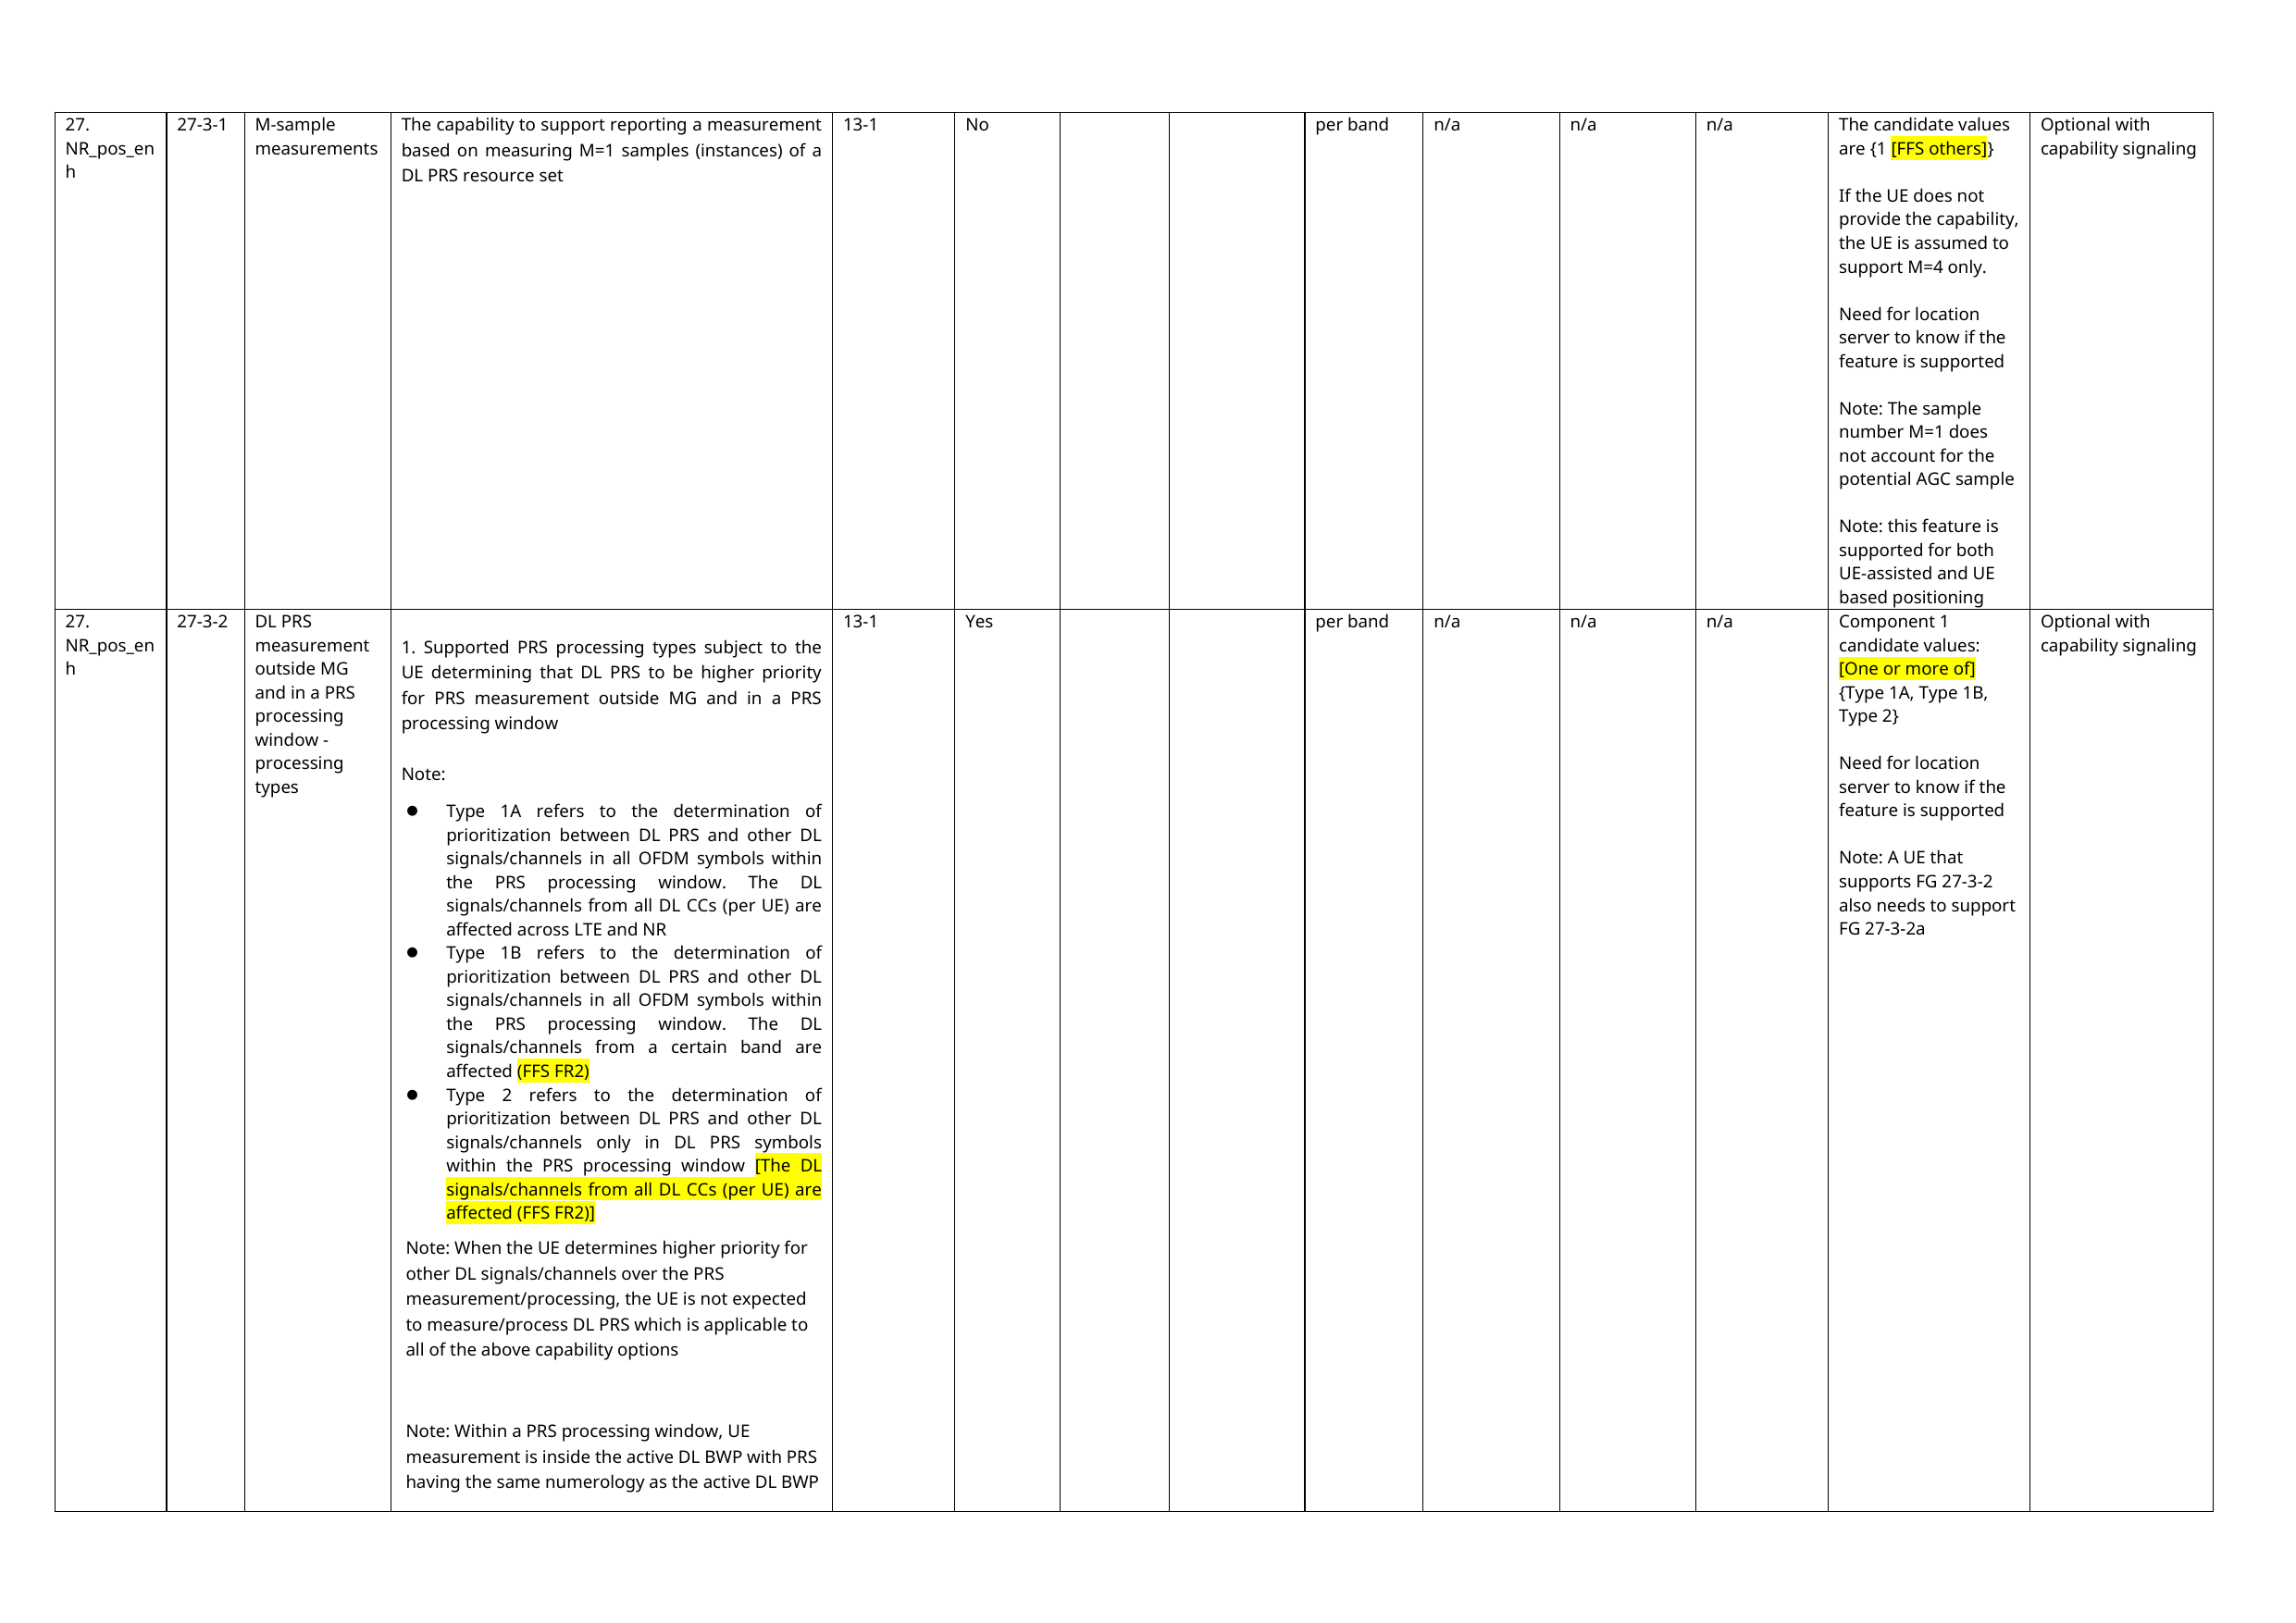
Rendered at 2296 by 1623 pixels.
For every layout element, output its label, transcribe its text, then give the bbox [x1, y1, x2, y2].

table_header The capability to support reporting a measurement based on measuring M=1 samples (instances) of a DL PRS resource set [391, 113, 832, 609]
table_cell [1170, 610, 1304, 1511]
table_cell 13-1 [833, 610, 954, 1511]
table_header 27-3-1 [168, 113, 244, 609]
table_cell n/a [1423, 610, 1559, 1511]
table_header The candidate values are {1 [FFS others]} If the UE does not provide the capability, the UE is assumed to support M=4 only. Need for location server to know if the feature is supported Note: The sample number M=1 does not account for the potential AGC sample Note: this feature is supported for both UE-assisted and UE based positioning [1829, 113, 2029, 609]
table_cell 27-3-2 [168, 610, 244, 1511]
table_header [1170, 113, 1304, 609]
table_header M-sample measurements [245, 113, 391, 609]
table_cell [1061, 610, 1169, 1511]
table_header n/a [1696, 113, 1828, 609]
table_cell 27. NR_pos_enh [56, 610, 166, 1511]
table_cell DL PRS measurement outside MG and in a PRS processing window - processing types [245, 610, 391, 1511]
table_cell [2030, 610, 2213, 1511]
table_header n/a [1560, 113, 1695, 609]
table_header No [955, 113, 1060, 609]
table_cell n/a [1560, 610, 1695, 1511]
table_header n/a [1423, 113, 1559, 609]
table_cell per band [1306, 610, 1422, 1511]
table_header 27. NR_pos_enh [56, 113, 166, 609]
table_cell Component 1 candidate values: [One or more of] {Type 1A, Type 1B, Type 2} Need for location server to know if the feature is supported Note: A UE that supports FG 27-3-2 also needs to support FG 27-3-2a [1829, 610, 2029, 1511]
table_header 13-1 [833, 113, 954, 609]
table_cell 1. Supported PRS processing types subject to the UE determining that DL PRS to be higher priority for PRS measurement outside MG and in a PRS processing window Note: Type 1A refers to the determination of prioritization between DL PRS and other DL signals/channels in all OFDM symbols within the PRS processing window. The DL signals/channels from all DL CCs (per UE) are affected across LTE and NR Type 1B refers to the determination of prioritization between DL PRS and other DL signals/channels in all OFDM symbols within the PRS processing window. The DL signals/channels from a certain band are affected (FFS FR2) Type 2 refers to the determination of prioritization between DL PRS and other DL signals/channels only in DL PRS symbols within the PRS processing window [The DL signals/channels from all DL CCs (per UE) are affected (FFS FR2)] Note: When the UE determines higher priority for other DL signals/channels over the PRS measurement/processing, the UE is not expected to measure/process DL PRS which is applicable to all of the above capability options Note: Within a PRS processing window, UE measurement is inside the active DL BWP with PRS having the same numerology as the active DL BWP [391, 610, 832, 1511]
table_header [1061, 113, 1169, 609]
table_cell n/a [1696, 610, 1828, 1511]
table_cell Yes [955, 610, 1060, 1511]
table_header Optional with capability signaling [2030, 113, 2213, 609]
table_header per band [1306, 113, 1422, 609]
